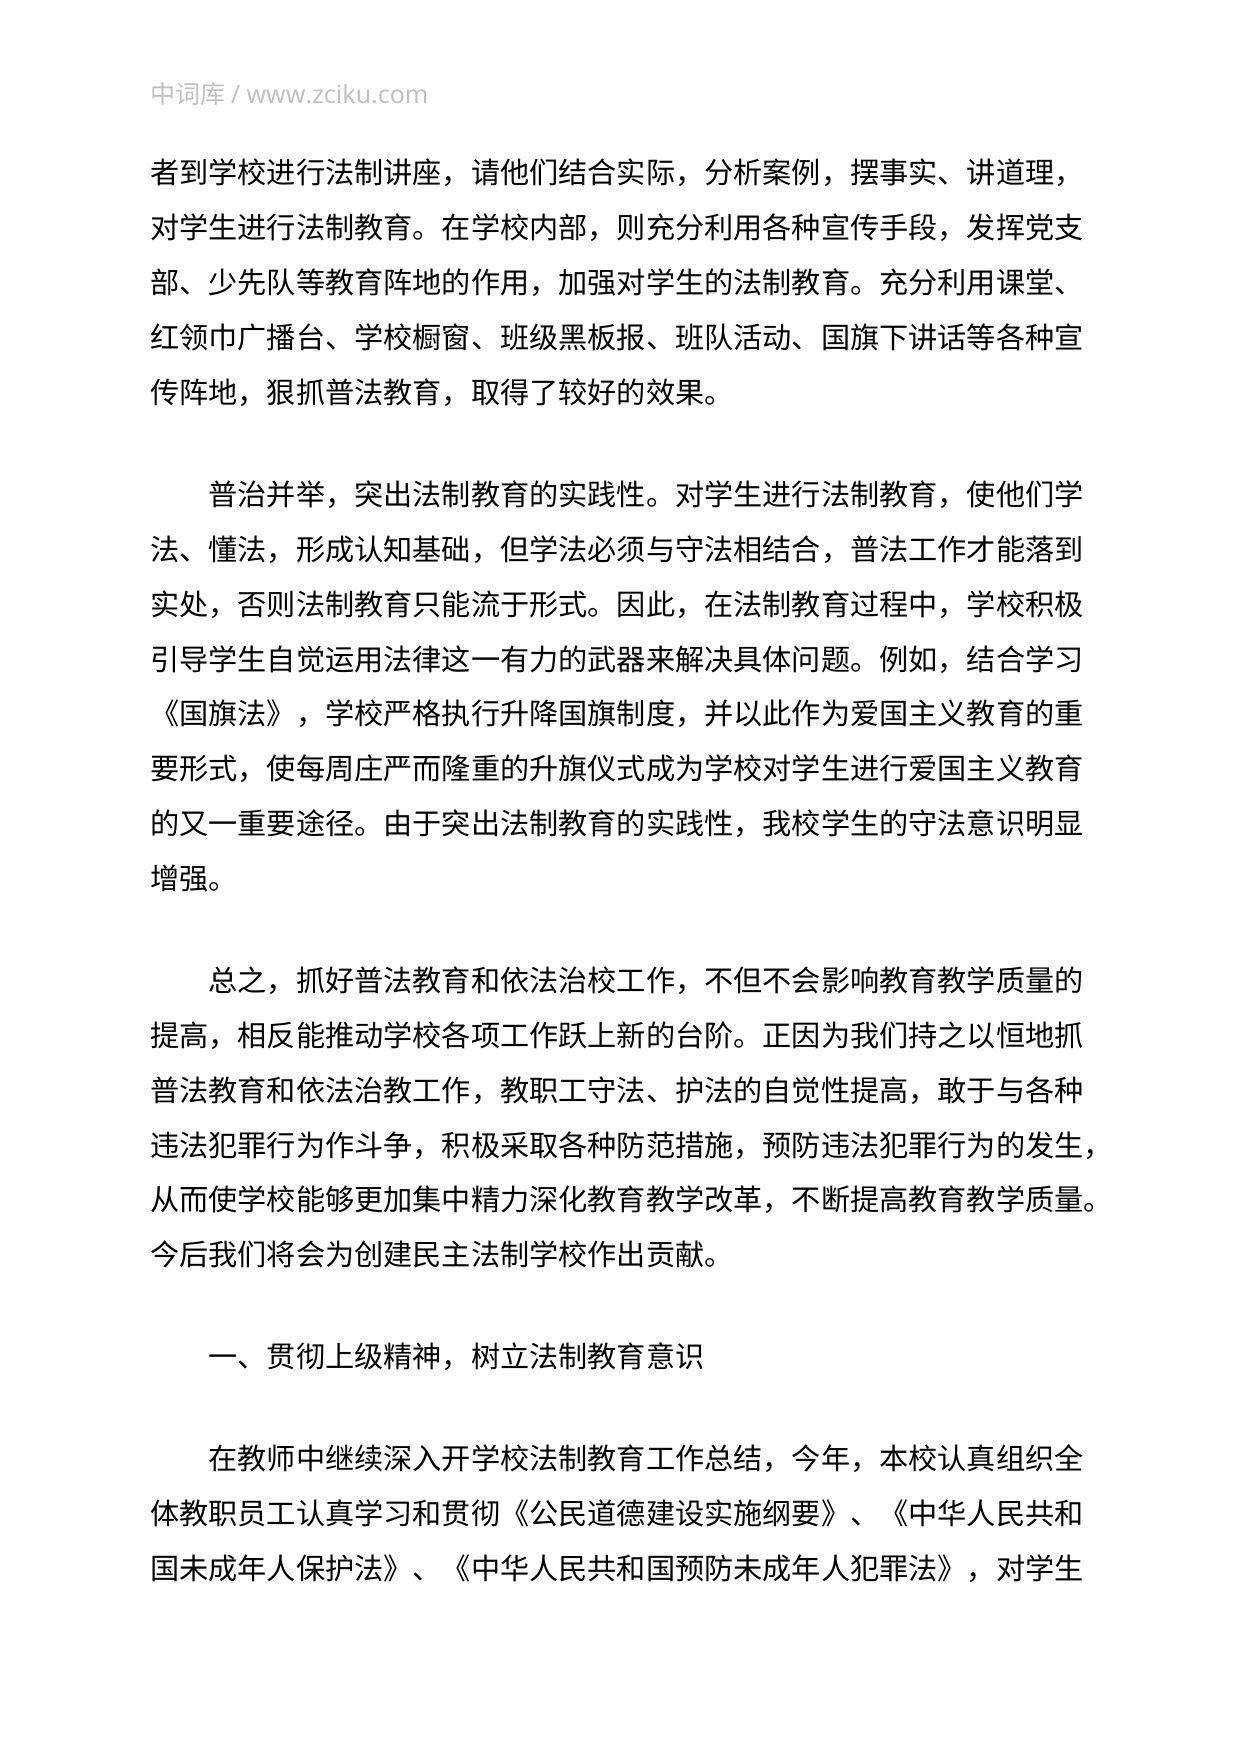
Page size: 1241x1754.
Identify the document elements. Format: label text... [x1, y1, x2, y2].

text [150, 1435, 1090, 1587]
text 总之，抓好普法教育和依法治校工作，不但不会影响教育教学质量的提高，相反能推动学校各项工作跃上新的台阶。正因为我们持之以恒地抓普法教育和依法治教工作，教职工守法、护法的自觉性提高，敢于与各种违法犯罪行为作斗争，积极采取各种防范措施，预防违法犯罪行为的发生，从而使学校能够更加集中精力深化教育教学改革，不断提高教育教学质量。今后我们将会为创建民主法制学校作出贡献。 [150, 957, 1090, 1274]
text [150, 150, 1090, 412]
text 普治并举，突出法制教育的实践性。对学生进行法制教育，使他们学法、懂法，形成认知基础，但学法必须与守法相结合，普法工作才能落到实处，否则法制教育只能流于形式。因此，在法制教育过程中，学校积极引导学生自觉运用法律这一有力的武器来解决具体问题。例如，结合学习《国旗法》，学校严格执行升降国旗制度，并以此作为爱国主义教育的重要形式，使每周庄严而隆重的升旗仪式成为学校对学生进行爱国主义教育的又一重要途径。由于突出法制教育的实践性，我校学生的守法意识明显增强。 [150, 471, 1090, 898]
text 一、贯彻上级精神，树立法制教育意识 [150, 1334, 1090, 1376]
